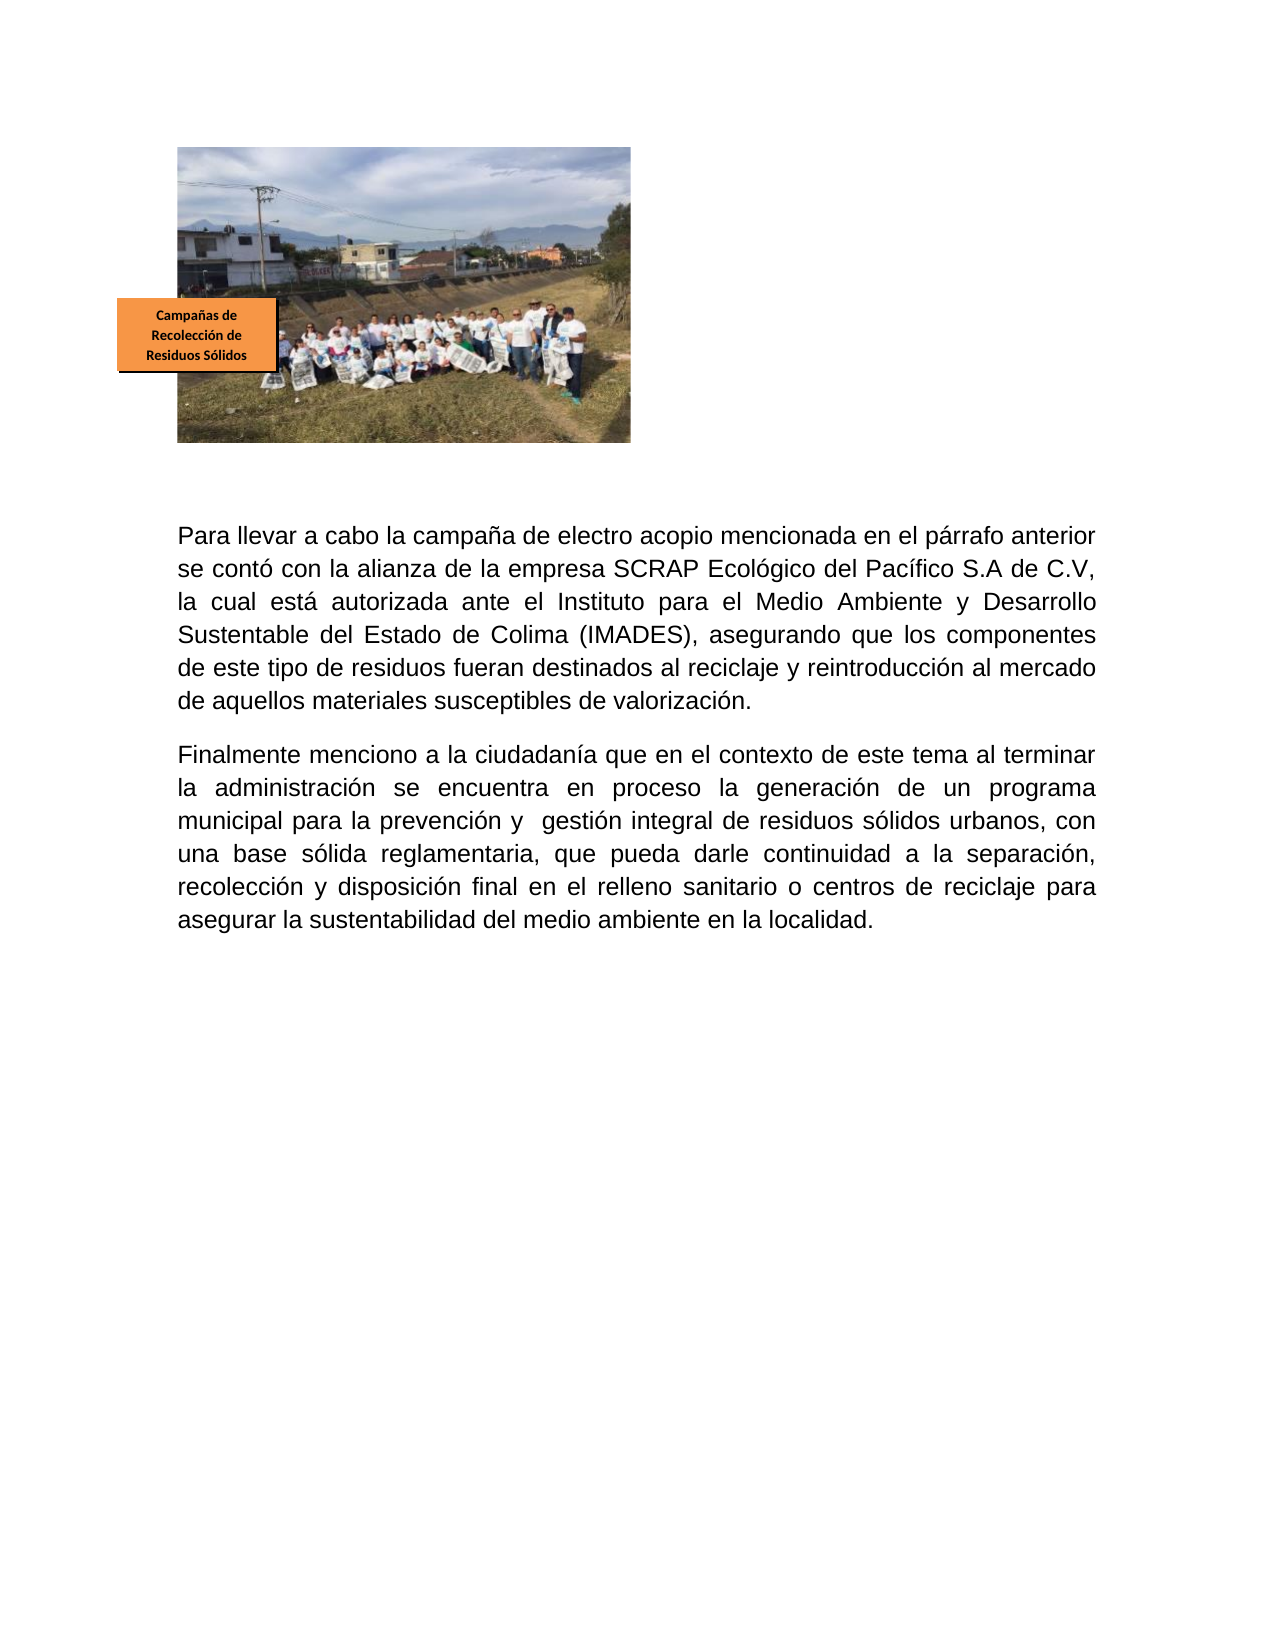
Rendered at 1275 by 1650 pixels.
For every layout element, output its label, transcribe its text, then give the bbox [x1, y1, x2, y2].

text Para llevar a cabo la campaña de electro acopio mencionada en el párrafo anterior se contó con la alianza de la empresa SCRAP Ecológico del Pacífico S.A de C.V, la cual está autorizada ante el Instituto para el Medio Ambiente y Desarrollo Sustentable del Estado de Colima (IMADES), asegurando que los componentes de este tipo de residuos fueran destinados al reciclaje y reintroducción al mercado de aquellos materiales susceptibles de valorización. [177, 521, 1098, 715]
text Finalmente menciono a la ciudadanía que en el contexto de este tema al terminar la administración se encuentra en proceso la generación de un programa municipal para la prevención y gestión integral de residuos sólidos urbanos, con una base sólida reglamentaria, que pueda darle continuidad a la separación, recolección y disposición final en el relleno sanitario o centros de reciclaje para asegurar la sustentabilidad del medio ambiente en la localidad. [177, 740, 1098, 934]
picture [177, 147, 631, 443]
